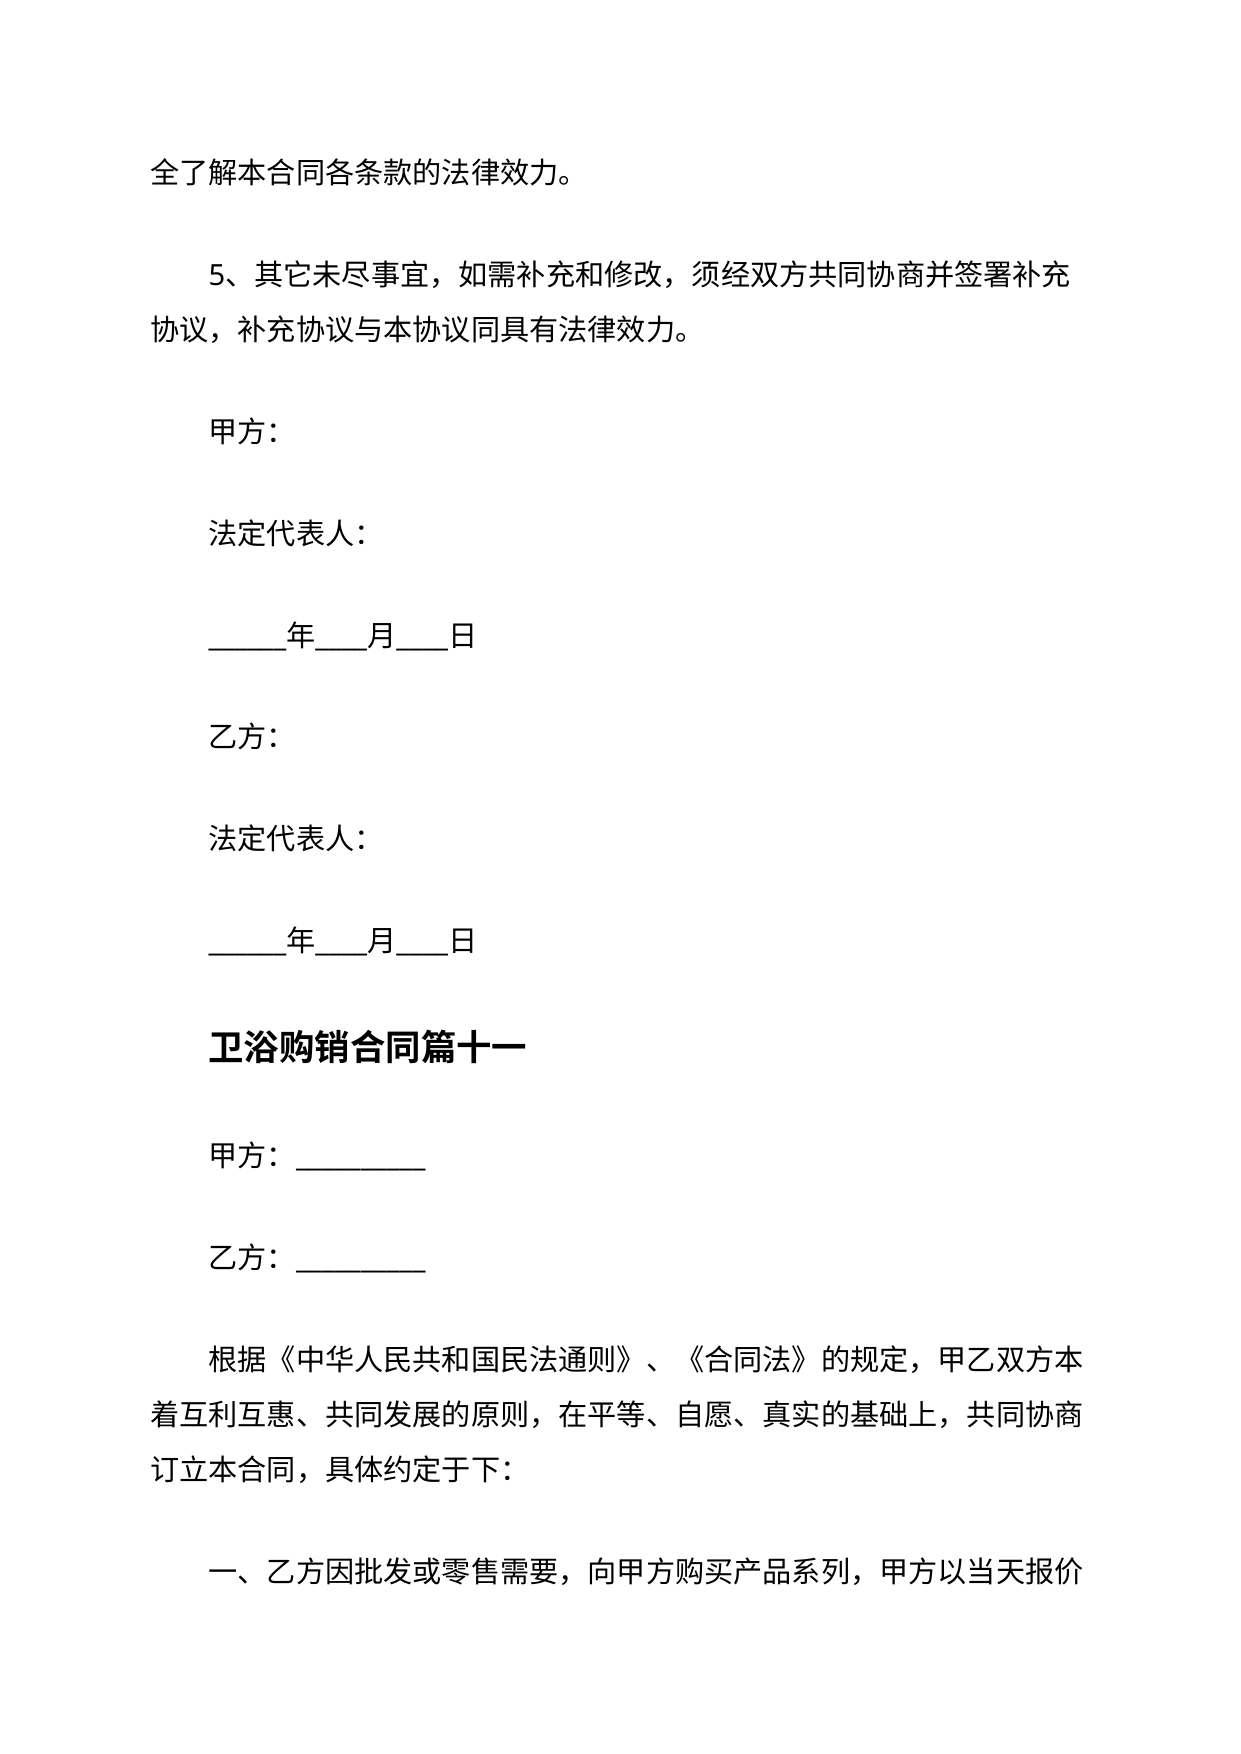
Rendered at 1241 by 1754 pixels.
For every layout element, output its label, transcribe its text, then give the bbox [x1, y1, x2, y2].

text 乙方： [150, 714, 1090, 756]
text 卫浴购销合同篇十一 [150, 1019, 1090, 1071]
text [150, 1548, 1090, 1591]
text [150, 150, 1090, 192]
text 根据《中华人民共和国民法通则》、《合同法》的规定，甲乙双方本着互利互惠、共同发展的原则，在平等、自愿、真实的基础上，共同协商订立本合同，具体约定于下： [150, 1337, 1090, 1489]
text 乙方：__________ [150, 1235, 1090, 1277]
text 法定代表人： [150, 510, 1090, 553]
text ______年____月____日 [150, 918, 1090, 960]
text ______年____月____日 [150, 612, 1090, 654]
text 法定代表人： [150, 816, 1090, 858]
text 甲方： [150, 408, 1090, 451]
text 5、其它未尽事宜，如需补充和修改，须经双方共同协商并签署补充协议，补充协议与本协议同具有法律效力。 [150, 252, 1090, 349]
text 甲方：__________ [150, 1133, 1090, 1175]
